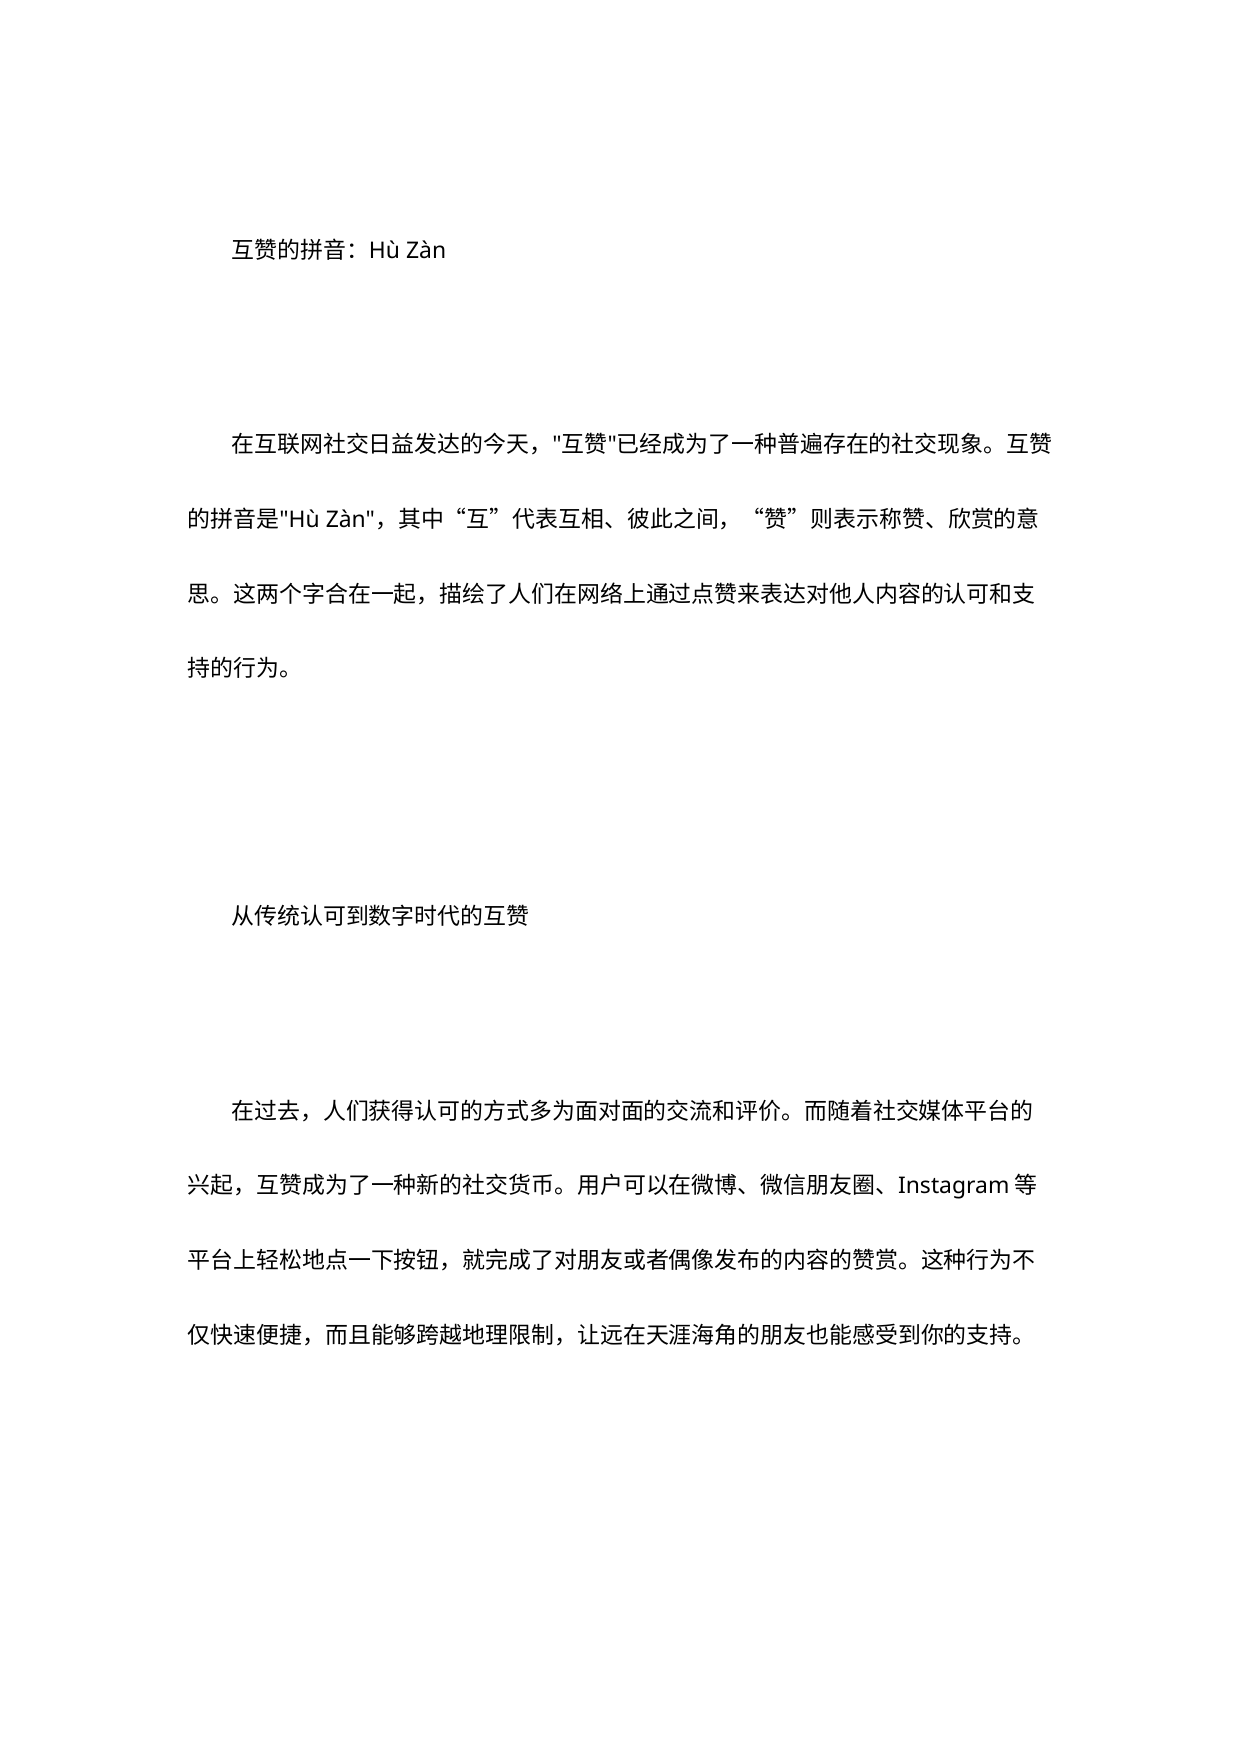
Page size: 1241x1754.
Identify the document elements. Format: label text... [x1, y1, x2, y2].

text 在互联网社交日益发达的今天，"互赞"已经成为了一种普遍存在的社交现象。互赞的拼音是"Hù Zàn"，其中“互”代表互相、彼此之间，“赞”则表示称赞、欣赏的意思。这两个字合在一起，描绘了人们在网络上通过点赞来表达对他人内容的认可和支持的行为。 [187, 410, 1053, 699]
text 从传统认可到数字时代的互赞 [187, 882, 1053, 947]
text 互赞的拼音：Hù Zàn [187, 216, 1053, 281]
text 在过去，人们获得认可的方式多为面对面的交流和评价。而随着社交媒体平台的兴起，互赞成为了一种新的社交货币。用户可以在微博、微信朋友圈、Instagram等平台上轻松地点一下按钮，就完成了对朋友或者偶像发布的内容的赞赏。这种行为不仅快速便捷，而且能够跨越地理限制，让远在天涯海角的朋友也能感受到你的支持。 [187, 1077, 1053, 1366]
